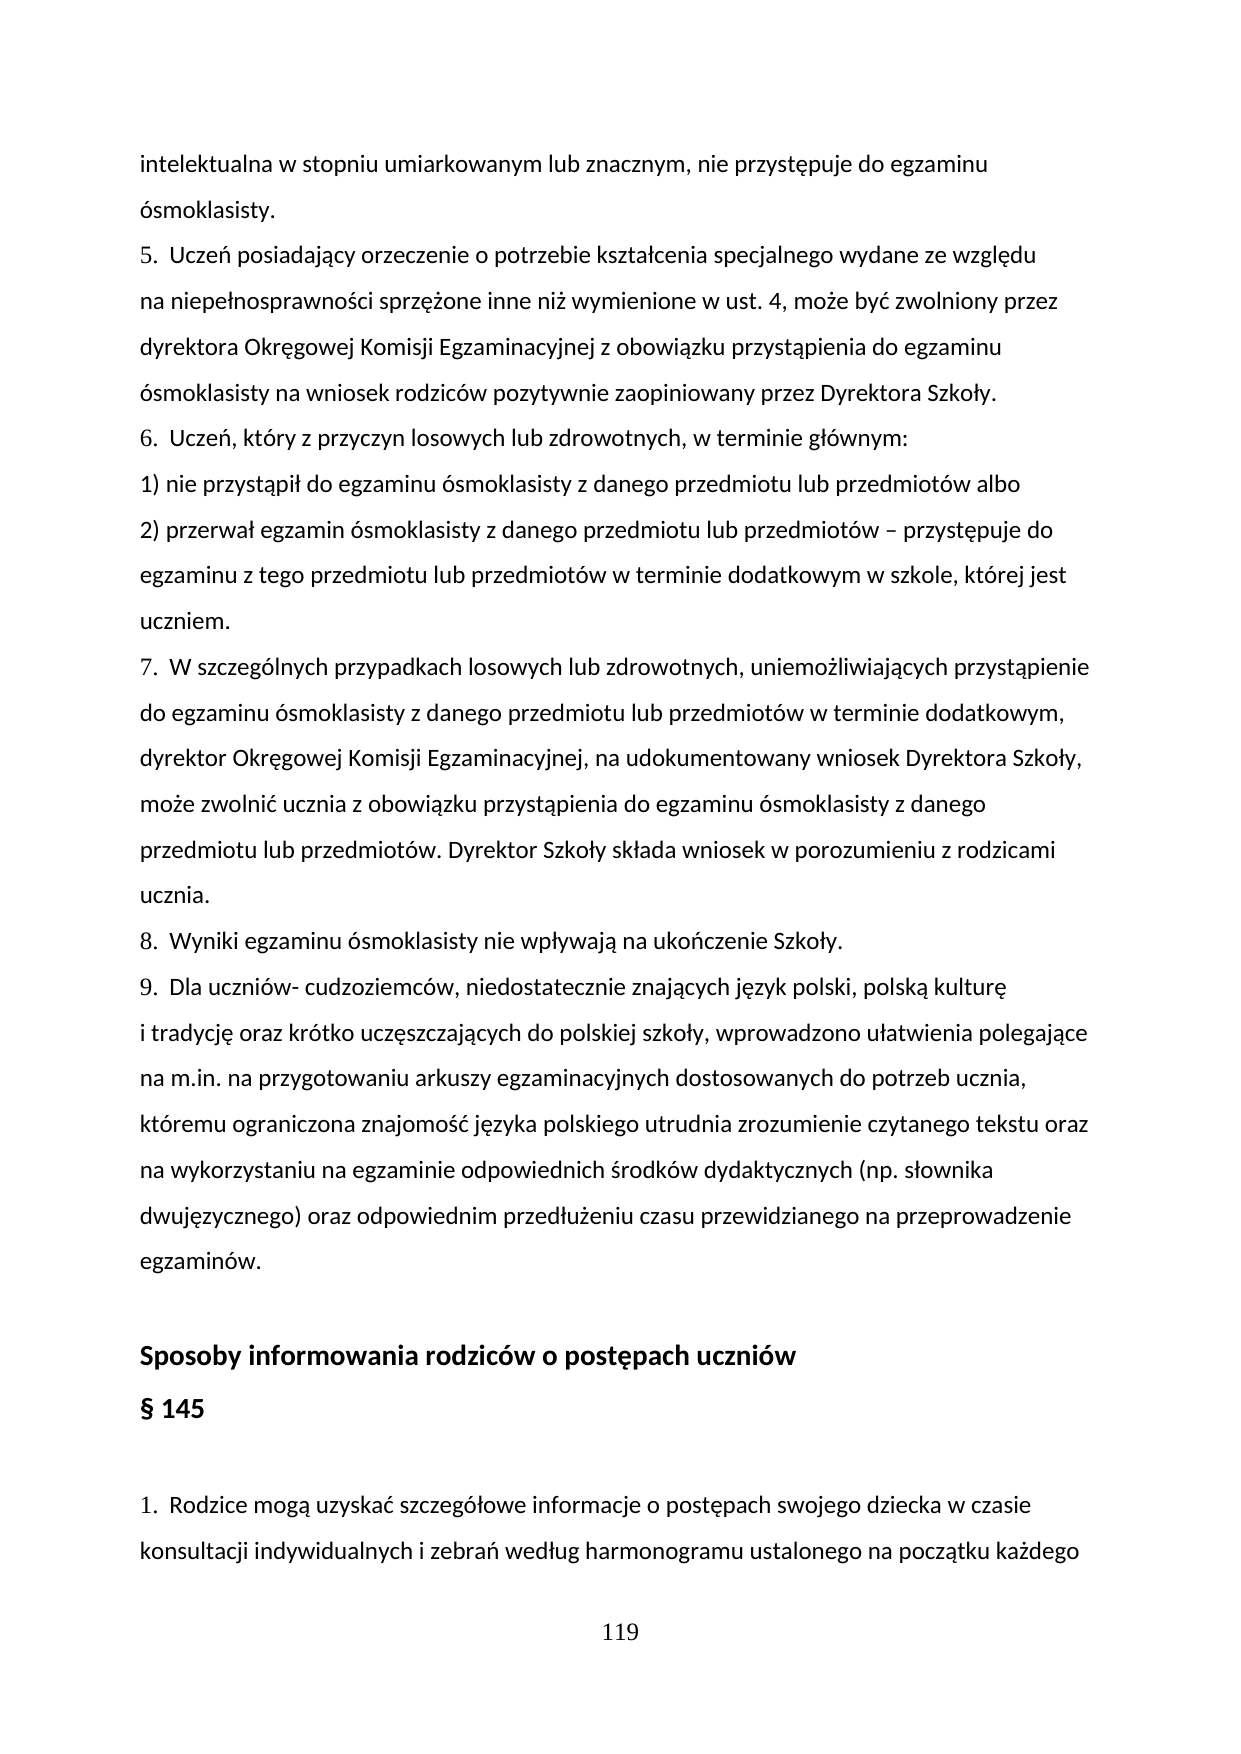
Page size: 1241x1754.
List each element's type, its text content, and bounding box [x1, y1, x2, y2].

list Uczeń, który z przyczyn losowych lub zdrowotnych, w terminie głównym: [139, 422, 1093, 453]
list Wyniki egzaminu ósmoklasisty nie wpływają na ukończenie Szkoły. [139, 925, 1093, 956]
subtitle § 145 [139, 1390, 1093, 1426]
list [139, 148, 1093, 224]
subtitle Sposoby informowania rodziców o postępach uczniów [139, 1337, 1093, 1373]
list W szczególnych przypadkach losowych lub zdrowotnych, uniemożliwiających przystąpienie do egzaminu ósmoklasisty z danego przedmiotu lub przedmiotów w terminie dodatkowym, dyrektor Okręgowej Komisji Egzaminacyjnej, na udokumentowany wniosek Dyrektora Szkoły, może zwolnić ucznia z obowiązku przystąpienia do egzaminu ósmoklasisty z danego przedmiotu lub przedmiotów. Dyrektor Szkoły składa wniosek w porozumieniu z rodzicami ucznia. [139, 651, 1093, 910]
list Dla uczniów- cudzoziemców, niedostatecznie znających język polski, polską kulturę i tradycję oraz krótko uczęszczających do polskiej szkoły, wprowadzono ułatwienia polegające na m.in. na przygotowaniu arkuszy egzaminacyjnych dostosowanych do potrzeb ucznia, któremu ograniczona znajomość języka polskiego utrudnia zrozumienie czytanego tekstu oraz na wykorzystaniu na egzaminie odpowiednich środków dydaktycznych (np. słownika dwujęzycznego) oraz odpowiednim przedłużeniu czasu przewidzianego na przeprowadzenie egzaminów. [139, 971, 1093, 1276]
text 1) nie przystąpił do egzaminu ósmoklasisty z danego przedmiotu lub przedmiotów albo [139, 468, 1093, 499]
text 2) przerwał egzamin ósmoklasisty z danego przedmiotu lub przedmiotów – przystępuje do egzaminu z tego przedmiotu lub przedmiotów w terminie dodatkowym w szkole, której jest uczniem. [139, 514, 1093, 636]
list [139, 1489, 1093, 1566]
list Uczeń posiadający orzeczenie o potrzebie kształcenia specjalnego wydane ze względu na niepełnosprawności sprzężone inne niż wymienione w ust. 4, może być zwolniony przez dyrektora Okręgowej Komisji Egzaminacyjnej z obowiązku przystąpienia do egzaminu ósmoklasisty na wniosek rodziców pozytywnie zaopiniowany przez Dyrektora Szkoły. [139, 239, 1093, 407]
